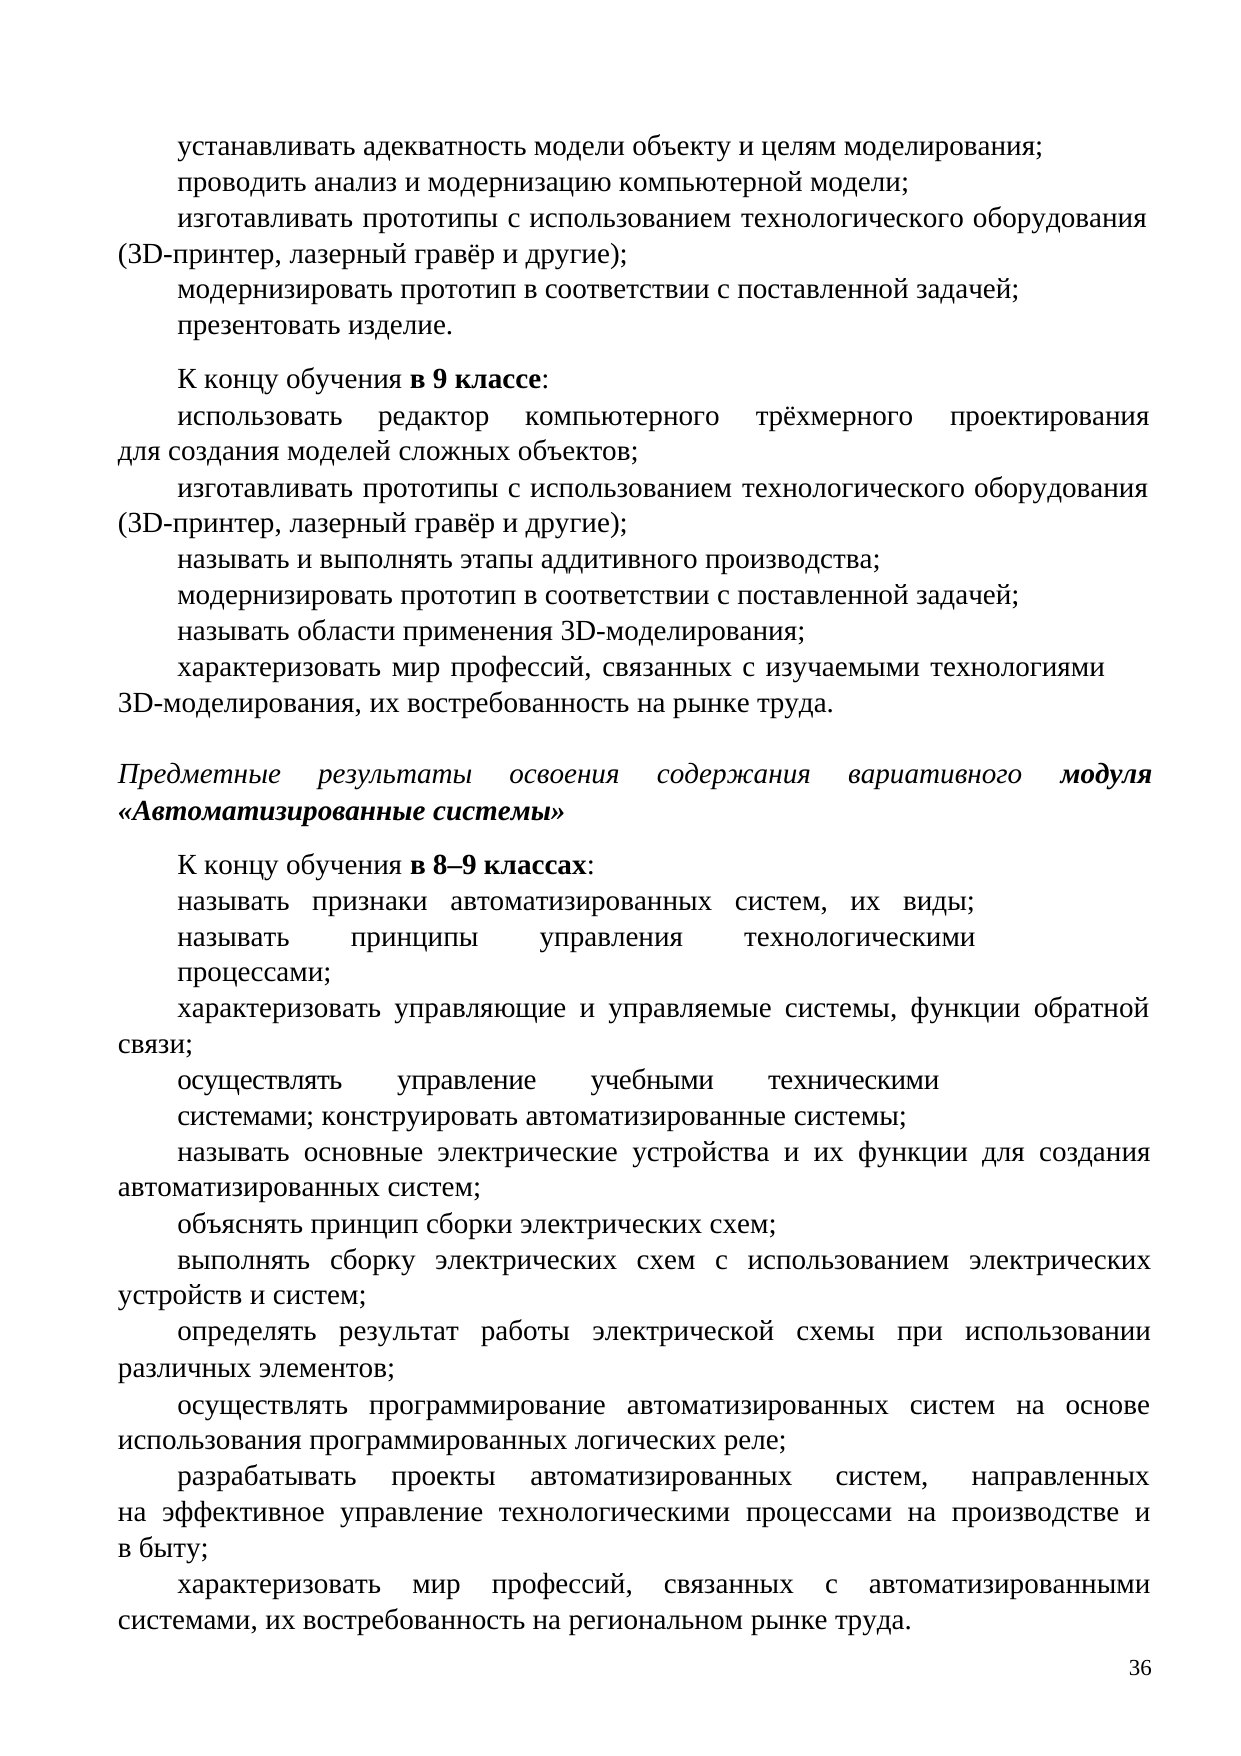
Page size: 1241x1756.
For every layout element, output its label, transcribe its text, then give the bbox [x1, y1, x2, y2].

text «Автоматизированные системы» [118, 793, 1167, 827]
text называть признаки автоматизированных систем, их виды; называть принципы управления технологическими процессами; [177, 883, 976, 988]
text характеризовать мир профессий, связанных с изучаемыми технологиями 3D-моделирования, их востребованность на рынке труда. [118, 649, 1151, 718]
text К концу обучения в 8–9 классах: [177, 847, 1167, 880]
text определять результат работы электрической схемы при использовании различных элементов; [118, 1313, 1151, 1383]
text модернизировать прототип в соответствии с поставленной задачей; презентовать изделие. [177, 272, 1167, 341]
text называть основные электрические устройства и их функции для создания автоматизированных систем; [118, 1134, 1151, 1203]
text устанавливать адекватность модели объекту и целям моделирования; проводить анализ и модернизацию компьютерной модели; [177, 128, 1150, 197]
text осуществлять управление учебными техническими системами; конструировать автоматизированные системы; [177, 1062, 939, 1131]
text К концу обучения в 9 классе: [177, 362, 1167, 395]
text выполнять сборку электрических схем с использованием электрических устройств и систем; [118, 1242, 1151, 1311]
text называть и выполнять этапы аддитивного производства; модернизировать прототип в соответствии с поставленной задачей; называть области применения 3D-моделирования; [177, 541, 1031, 647]
text разрабатывать проекты автоматизированных систем, направленных на эффективное управление технологическими процессами на производстве и в быту; [118, 1458, 1150, 1564]
text изготавливать прототипы с использованием технологического оборудования (3D-принтер, лазерный гравёр и другие); [118, 470, 1151, 539]
text характеризовать управляющие и управляемые системы, функции обратной связи; [118, 990, 1150, 1059]
text изготавливать прототипы с использованием технологического оборудования (3D-принтер, лазерный гравёр и другие); [118, 200, 1149, 269]
text характеризовать мир профессий, связанных с автоматизированными системами, их востребованность на региональном рынке труда. [118, 1566, 1150, 1635]
text использовать редактор компьютерного трёхмерного проектирования для создания моделей сложных объектов; [118, 398, 1150, 467]
text Предметные результаты освоения содержания вариативного модуля [118, 757, 1167, 790]
text осуществлять программирование автоматизированных систем на основе использования программированных логических реле; [118, 1387, 1150, 1456]
text объяснять принцип сборки электрических схем; [177, 1206, 1167, 1239]
